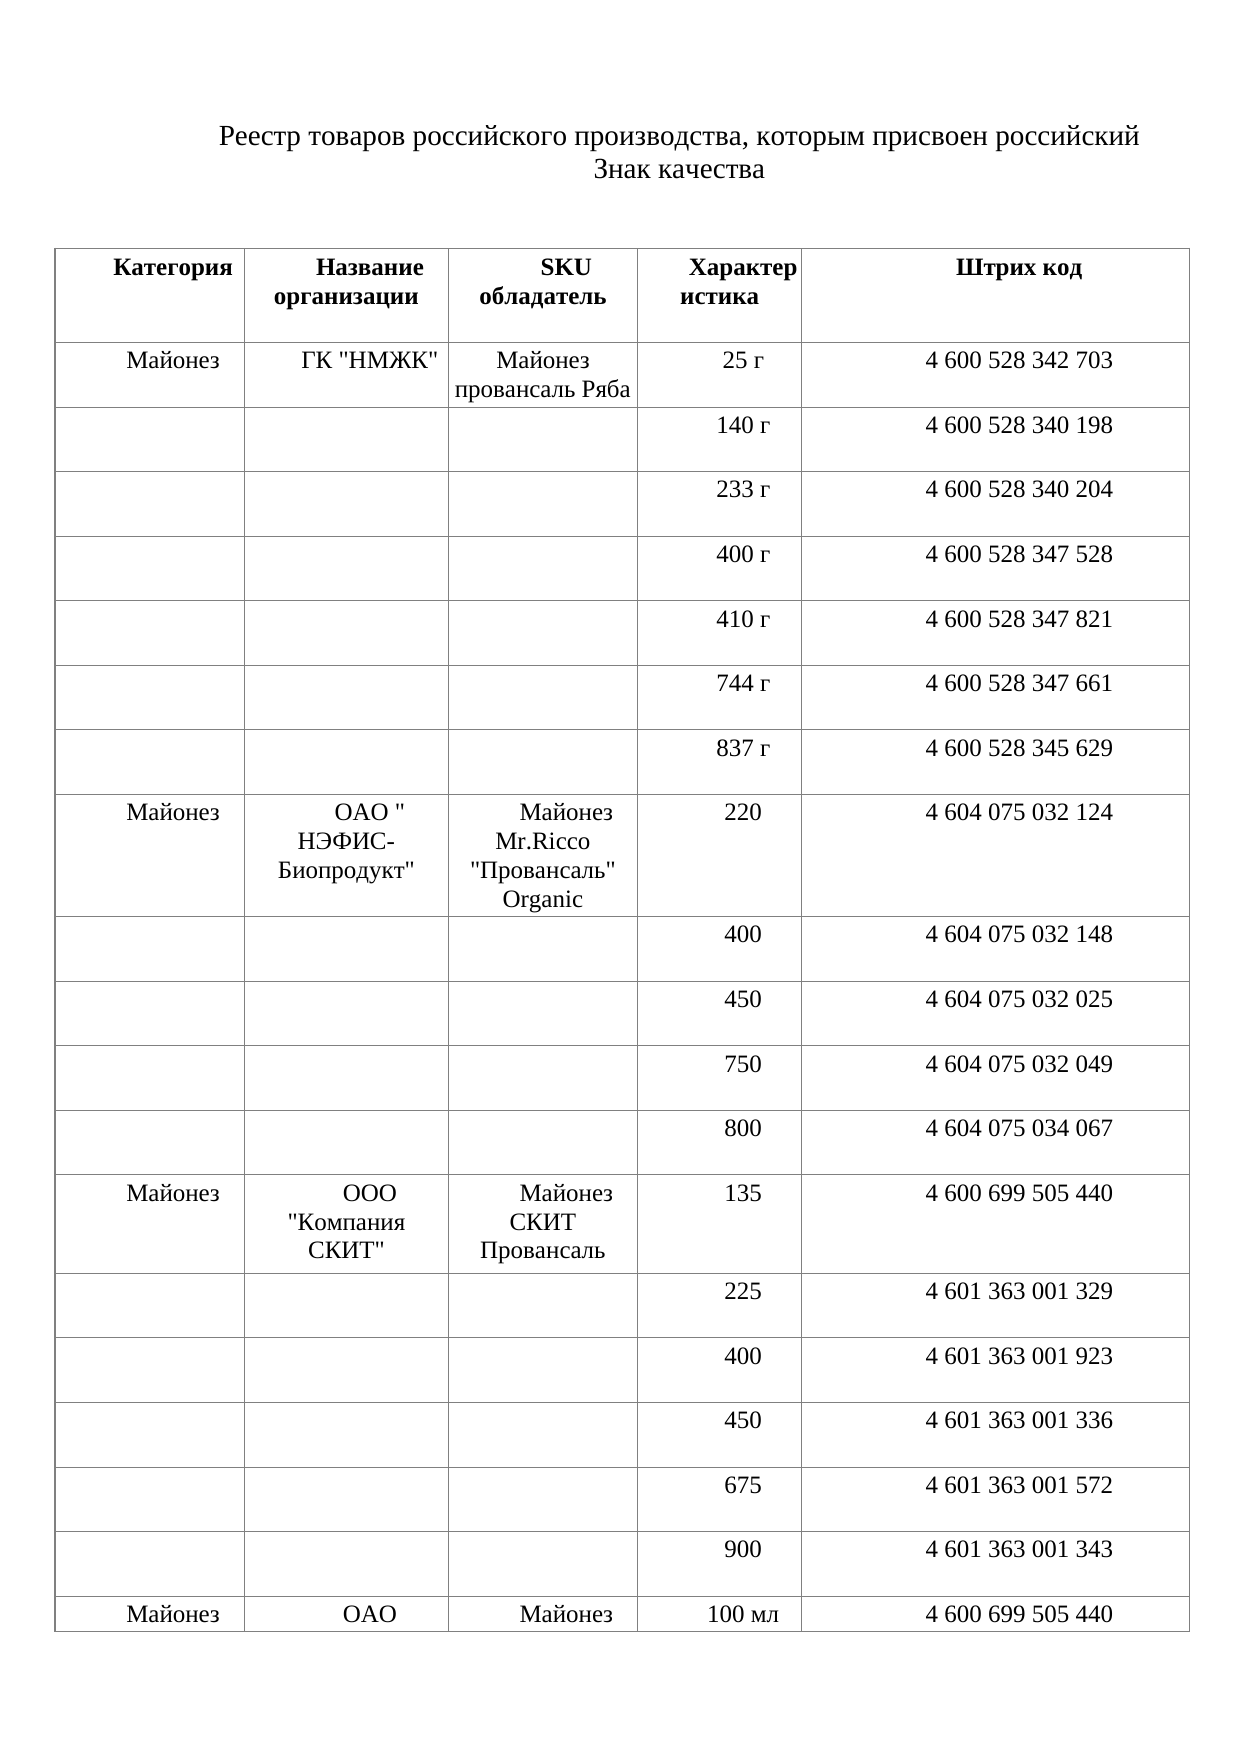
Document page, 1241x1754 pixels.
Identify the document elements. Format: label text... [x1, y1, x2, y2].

table_cell [245, 537, 448, 600]
table_cell [449, 1111, 637, 1174]
table_header Штрих код [802, 249, 1189, 342]
table_cell 800 [638, 1111, 801, 1174]
table_cell [449, 472, 637, 536]
table_cell ОАО "ЭФКО" [245, 1597, 448, 1631]
table_cell [245, 601, 448, 665]
table_cell 4 601 363 001 329 [802, 1274, 1189, 1337]
table_cell 220 [638, 795, 801, 916]
table_cell [449, 1274, 637, 1337]
table_cell 4 600 528 347 661 [802, 666, 1189, 729]
table_cell Майонез [56, 1597, 244, 1631]
table_cell [449, 982, 637, 1045]
table_cell [245, 1111, 448, 1174]
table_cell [449, 1597, 637, 1631]
table_cell [245, 1274, 448, 1337]
table_header SKU обладатель [449, 249, 637, 342]
table_cell [449, 1532, 637, 1596]
table_cell [56, 601, 244, 665]
table_cell [449, 1468, 637, 1531]
table_cell 410 г [638, 601, 801, 665]
table_cell [56, 917, 244, 981]
table_cell ГК "НМЖК" [245, 343, 448, 406]
table_cell [449, 1046, 637, 1110]
table_cell [449, 1403, 637, 1466]
table_cell [245, 1403, 448, 1466]
table_cell [245, 666, 448, 729]
table_cell [56, 472, 244, 536]
table_cell [56, 1046, 244, 1110]
table_cell [56, 1274, 244, 1337]
text Знак качества [177, 152, 1181, 185]
table_cell [56, 666, 244, 729]
table_cell 4 601 363 001 572 [802, 1468, 1189, 1531]
table_cell [56, 730, 244, 794]
table_cell [245, 730, 448, 794]
table_cell [56, 1338, 244, 1402]
table_cell Майонез [56, 1175, 244, 1273]
table_cell [245, 982, 448, 1045]
text Реестр товаров российского производства, которым присвоен российский [177, 118, 1181, 152]
table_cell [245, 917, 448, 981]
table_cell 4 601 363 001 923 [802, 1338, 1189, 1402]
table_cell [449, 730, 637, 794]
table_cell [245, 1468, 448, 1531]
table_cell 4 601 363 001 336 [802, 1403, 1189, 1466]
table_header Характеристика [638, 249, 801, 342]
table_cell ОАО " НЭФИС-Биопродукт" [245, 795, 448, 916]
table_cell [449, 917, 637, 981]
table_cell [56, 537, 244, 600]
table_header Название организации [245, 249, 448, 342]
table_cell [56, 1532, 244, 1596]
table_cell 400 г [638, 537, 801, 600]
table_cell 400 [638, 1338, 801, 1402]
table_cell 4 604 075 032 049 [802, 1046, 1189, 1110]
table_cell 675 [638, 1468, 801, 1531]
table_cell [245, 472, 448, 536]
table_cell [56, 1111, 244, 1174]
table_cell Майонез [56, 795, 244, 916]
table_cell [56, 408, 244, 471]
table_cell 4 600 528 340 198 [802, 408, 1189, 471]
table_cell [56, 1468, 244, 1531]
table_cell 4 604 075 032 025 [802, 982, 1189, 1045]
table_cell [449, 408, 637, 471]
table_cell 4 604 075 034 067 [802, 1111, 1189, 1174]
table_cell 135 [638, 1175, 801, 1273]
table_cell 4 600 528 340 204 [802, 472, 1189, 536]
table_cell 225 [638, 1274, 801, 1337]
table_cell 400 [638, 917, 801, 981]
table_cell 744 г [638, 666, 801, 729]
table_cell 837 г [638, 730, 801, 794]
table_cell [449, 666, 637, 729]
table_cell [449, 1338, 637, 1402]
table_cell Майонез [56, 343, 244, 406]
table_cell 233 г [638, 472, 801, 536]
table_cell [245, 1046, 448, 1110]
table_cell 4 600 528 347 528 [802, 537, 1189, 600]
table_cell Майонез СКИТ Провансаль [449, 1175, 637, 1273]
table_cell Майонез провансаль Ряба [449, 343, 637, 406]
table_cell 4 600 528 342 703 [802, 343, 1189, 406]
table_cell 4 601 363 001 343 [802, 1532, 1189, 1596]
table_cell 140 г [638, 408, 801, 471]
table_cell 450 [638, 1403, 801, 1466]
table_cell 450 [638, 982, 801, 1045]
table_cell 4 600 528 345 629 [802, 730, 1189, 794]
table_cell [56, 1403, 244, 1466]
table_cell 100 мл [638, 1597, 801, 1631]
table_cell [449, 601, 637, 665]
table_cell 750 [638, 1046, 801, 1110]
table_cell 4 604 075 032 148 [802, 917, 1189, 981]
table_cell 4 604 075 032 124 [802, 795, 1189, 916]
table_cell [56, 982, 244, 1045]
table_cell [245, 1532, 448, 1596]
table_cell ООО "Компания СКИТ" [245, 1175, 448, 1273]
table_cell 25 г [638, 343, 801, 406]
table_header Категория [56, 249, 244, 342]
table_cell [245, 408, 448, 471]
table_cell 4 600 699 505 440 [802, 1175, 1189, 1273]
table_cell Майонез Mr.Ricco "Провансаль" Organic [449, 795, 637, 916]
table_cell [449, 537, 637, 600]
table_cell [245, 1338, 448, 1402]
table_cell 900 [638, 1532, 801, 1596]
table_cell 4 600 699 505 440 [802, 1597, 1189, 1631]
table_cell 4 600 528 347 821 [802, 601, 1189, 665]
